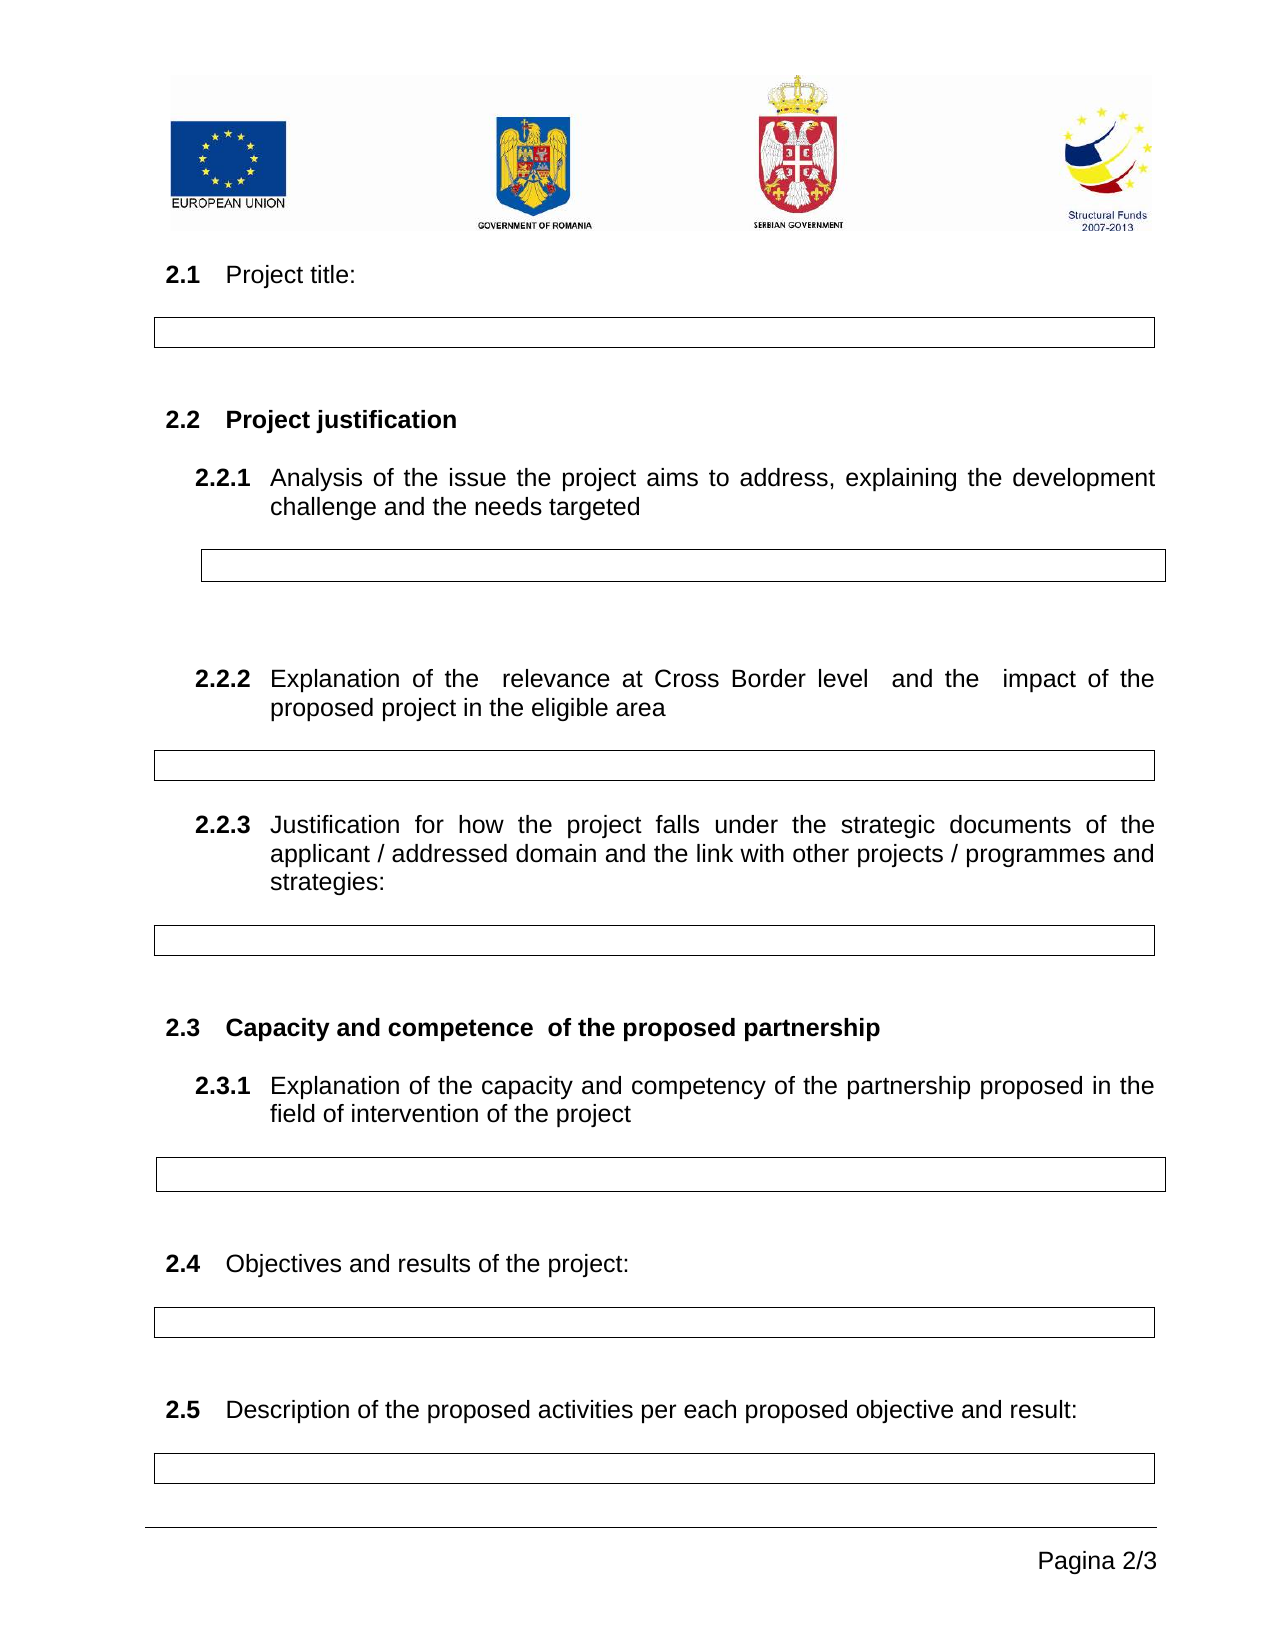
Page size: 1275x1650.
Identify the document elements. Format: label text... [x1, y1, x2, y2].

table_header [155, 1308, 1154, 1337]
list Explanation of the capacity and competency of the partnership proposed in the field of intervention of the project [195, 1071, 1157, 1128]
list Justification for how the project falls under the strategic documents of the applicant / addressed domain and the link with other projects / programmes and strategies: [195, 810, 1157, 896]
list Capacity and competence of the proposed partnership [165, 1013, 1157, 1042]
list Project justification [165, 405, 1157, 434]
table_header [155, 1454, 1154, 1482]
table_header [155, 751, 1154, 780]
list Explanation of the relevance at Cross Border level and the impact of the proposed project in the eligible area [195, 664, 1157, 721]
table_header [155, 318, 1154, 347]
list Description of the proposed activities per each proposed objective and result: [165, 1395, 1157, 1424]
list Objectives and results of the project: [165, 1249, 1157, 1278]
list Project title: [165, 259, 1157, 288]
table_header [155, 926, 1154, 954]
list Analysis of the issue the project aims to address, explaining the development challenge and the needs targeted [195, 463, 1157, 520]
picture [170, 75, 1153, 231]
